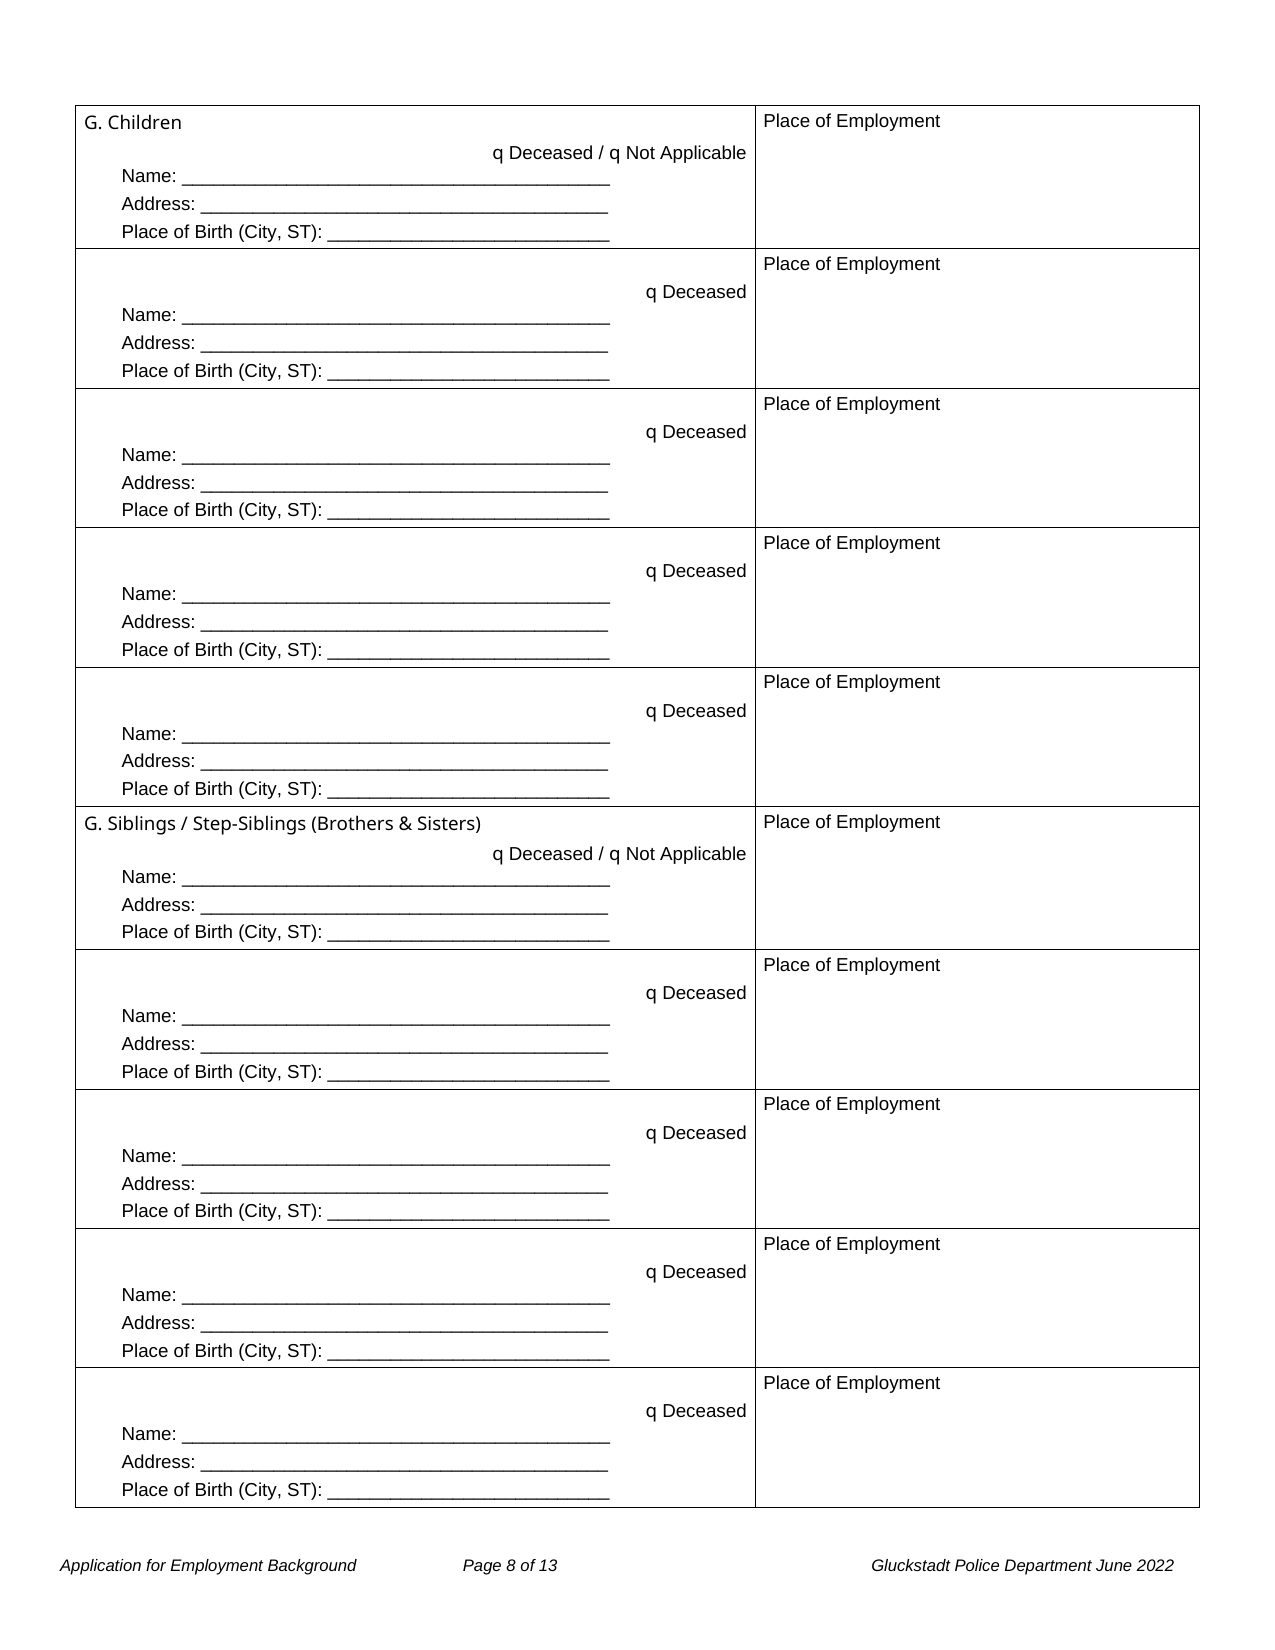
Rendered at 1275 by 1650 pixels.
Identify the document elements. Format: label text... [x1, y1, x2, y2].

table_cell Place of Employment [756, 807, 1199, 949]
table_cell Place of Employment [756, 1229, 1199, 1367]
table_header Place of Employment [756, 106, 1199, 248]
table_cell Place of Employment [756, 1090, 1199, 1228]
table_cell Place of Employment [756, 668, 1199, 806]
table_cell Place of Employment [756, 249, 1199, 388]
table_cell Place of Employment [756, 1368, 1199, 1507]
table_cell Place of Employment [756, 950, 1199, 1088]
table_cell G. Siblings / Step-Siblings (Brothers & Sisters) q Deceased / q Not Applicable Name: _________________________________________ Address: _______________________________________ Place of Birth (City, ST): ___________________________ [76, 807, 755, 949]
table_header G. Children q Deceased / q Not Applicable Name: _________________________________________ Address: _______________________________________ Place of Birth (City, ST): ___________________________ [76, 106, 755, 248]
table_cell Place of Employment [756, 528, 1199, 666]
table_cell Place of Employment [756, 389, 1199, 527]
